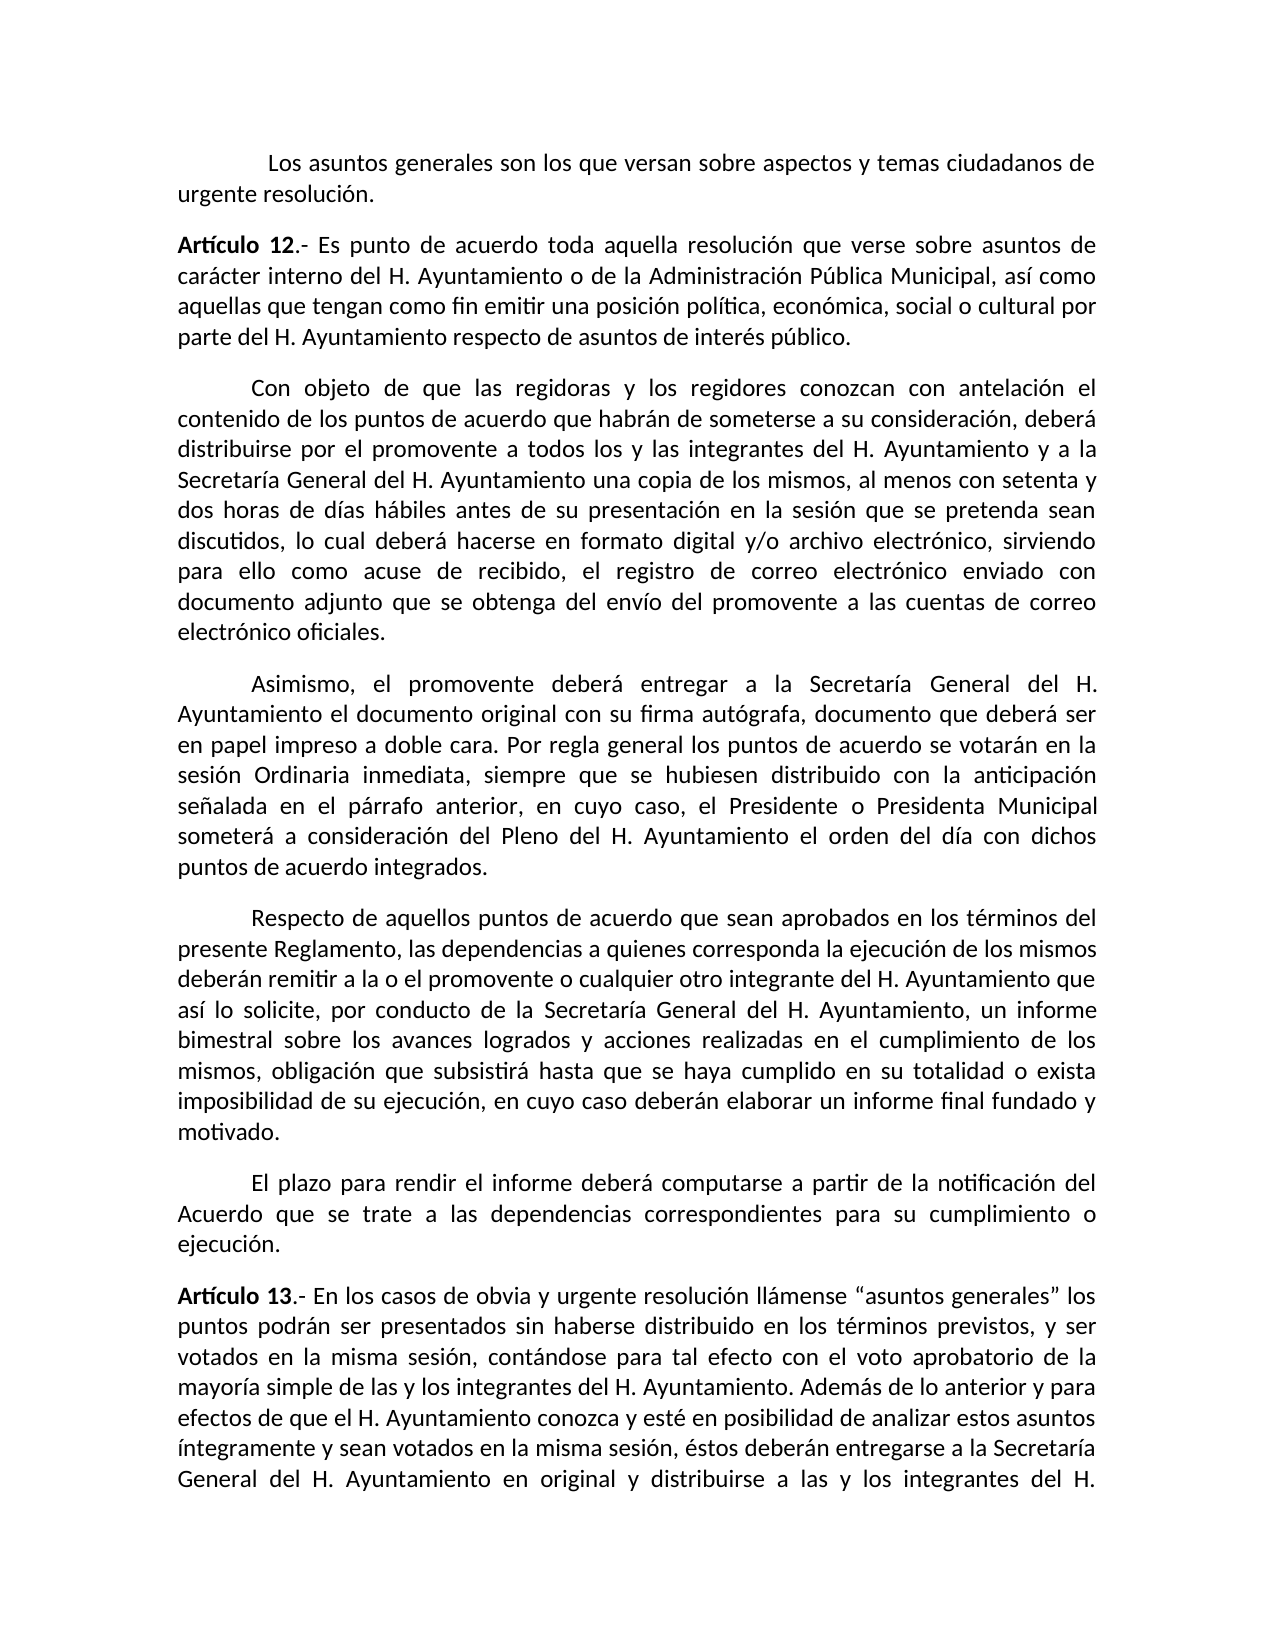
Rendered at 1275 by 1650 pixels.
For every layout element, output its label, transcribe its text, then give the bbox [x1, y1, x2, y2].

text Artículo 12.- Es punto de acuerdo toda aquella resolución que verse sobre asuntos de carácter interno del H. Ayuntamiento o de la Administración Pública Municipal, así como aquellas que tengan como fin emitir una posición política, económica, social o cultural por parte del H. Ayuntamiento respecto de asuntos de interés público. [177, 229, 1098, 352]
text Respecto de aquellos puntos de acuerdo que sean aprobados en los términos del presente Reglamento, las dependencias a quienes corresponda la ejecución de los mismos deberán remitir a la o el promovente o cualquier otro integrante del H. Ayuntamiento que así lo solicite, por conducto de la Secretaría General del H. Ayuntamiento, un informe bimestral sobre los avances logrados y acciones realizadas en el cumplimiento de los mismos, obligación que subsistirá hasta que se haya cumplido en su totalidad o exista imposibilidad de su ejecución, en cuyo caso deberán elaborar un informe final fundado y motivado. [177, 902, 1098, 1147]
text El plazo para rendir el informe deberá computarse a partir de la notificación del Acuerdo que se trate a las dependencias correspondientes para su cumplimiento o ejecución. [177, 1167, 1098, 1259]
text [177, 1280, 1098, 1493]
text Los asuntos generales son los que versan sobre aspectos y temas ciudadanos de urgente resolución. [177, 148, 1098, 209]
text Asimismo, el promovente deberá entregar a la Secretaría General del H. Ayuntamiento el documento original con su firma autógrafa, documento que deberá ser en papel impreso a doble cara. Por regla general los puntos de acuerdo se votarán en la sesión Ordinaria inmediata, siempre que se hubiesen distribuido con la anticipación señalada en el párrafo anterior, en cuyo caso, el Presidente o Presidenta Municipal someterá a consideración del Pleno del H. Ayuntamiento el orden del día con dichos puntos de acuerdo integrados. [177, 668, 1098, 882]
text Con objeto de que las regidoras y los regidores conozcan con antelación el contenido de los puntos de acuerdo que habrán de someterse a su consideración, deberá distribuirse por el promovente a todos los y las integrantes del H. Ayuntamiento y a la Secretaría General del H. Ayuntamiento una copia de los mismos, al menos con setenta y dos horas de días hábiles antes de su presentación en la sesión que se pretenda sean discutidos, lo cual deberá hacerse en formato digital y/o archivo electrónico, sirviendo para ello como acuse de recibido, el registro de correo electrónico enviado con documento adjunto que se obtenga del envío del promovente a las cuentas de correo electrónico oficiales. [177, 372, 1098, 647]
